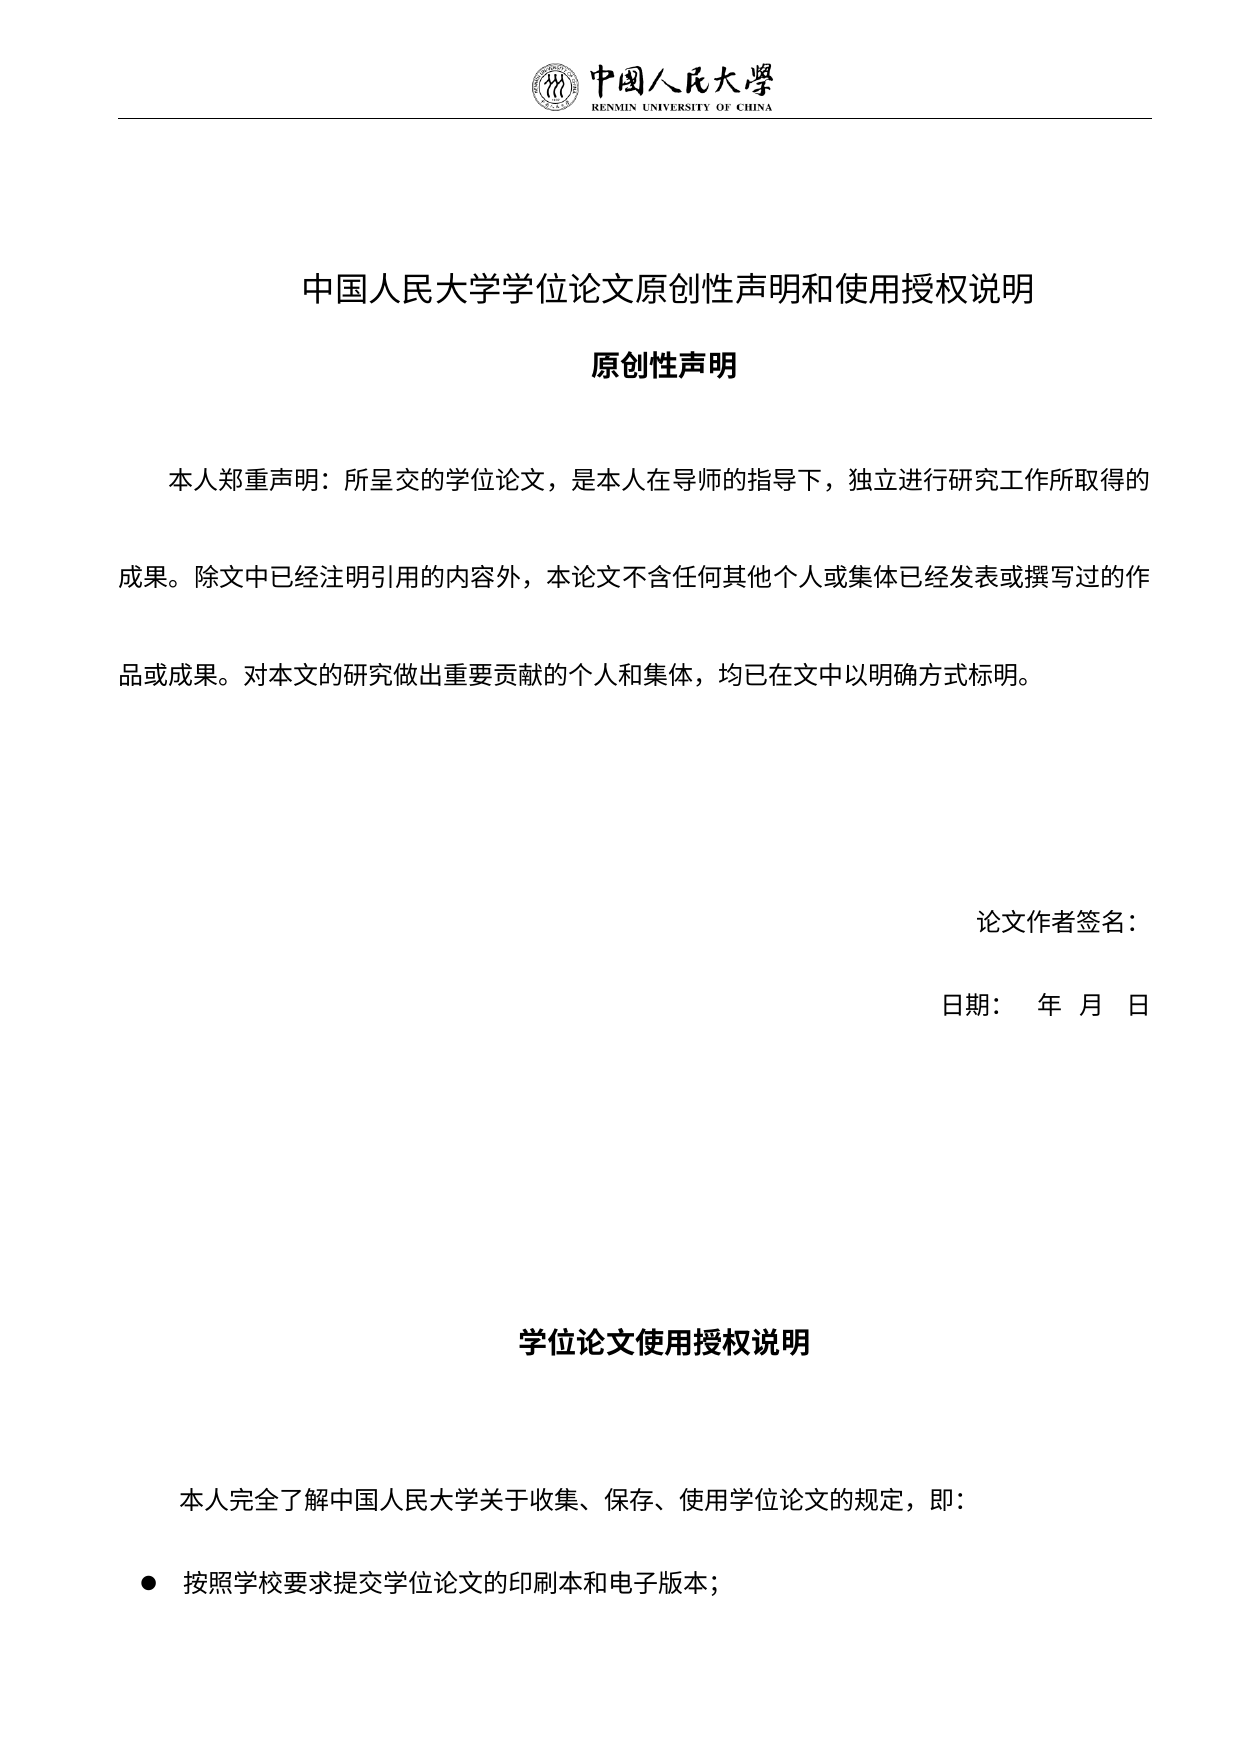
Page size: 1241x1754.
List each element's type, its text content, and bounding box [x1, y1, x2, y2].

text 原创性声明 [118, 332, 1152, 397]
text 本人郑重声明：所呈交的学位论文，是本人在导师的指导下，独立进行研究工作所取得的成果。除文中已经注明引用的内容外，本论文不含任何其他个人或集体已经发表或撰写过的作品或成果。对本文的研究做出重要贡献的个人和集体，均已在文中以明确方式标明。 [118, 446, 1152, 706]
text 中国人民大学学位论文原创性声明和使用授权说明 [118, 255, 1152, 320]
text 论文作者签名： [118, 888, 1152, 953]
text 学位论文使用授权说明 [118, 1309, 1152, 1374]
picture [531, 57, 776, 116]
list 按照学校要求提交学位论文的印刷本和电子版本； [139, 1549, 1152, 1614]
text 日期： 年 月 日 [118, 971, 1152, 1036]
text 本人完全了解中国人民大学关于收集、保存、使用学位论文的规定，即： [118, 1466, 1152, 1531]
